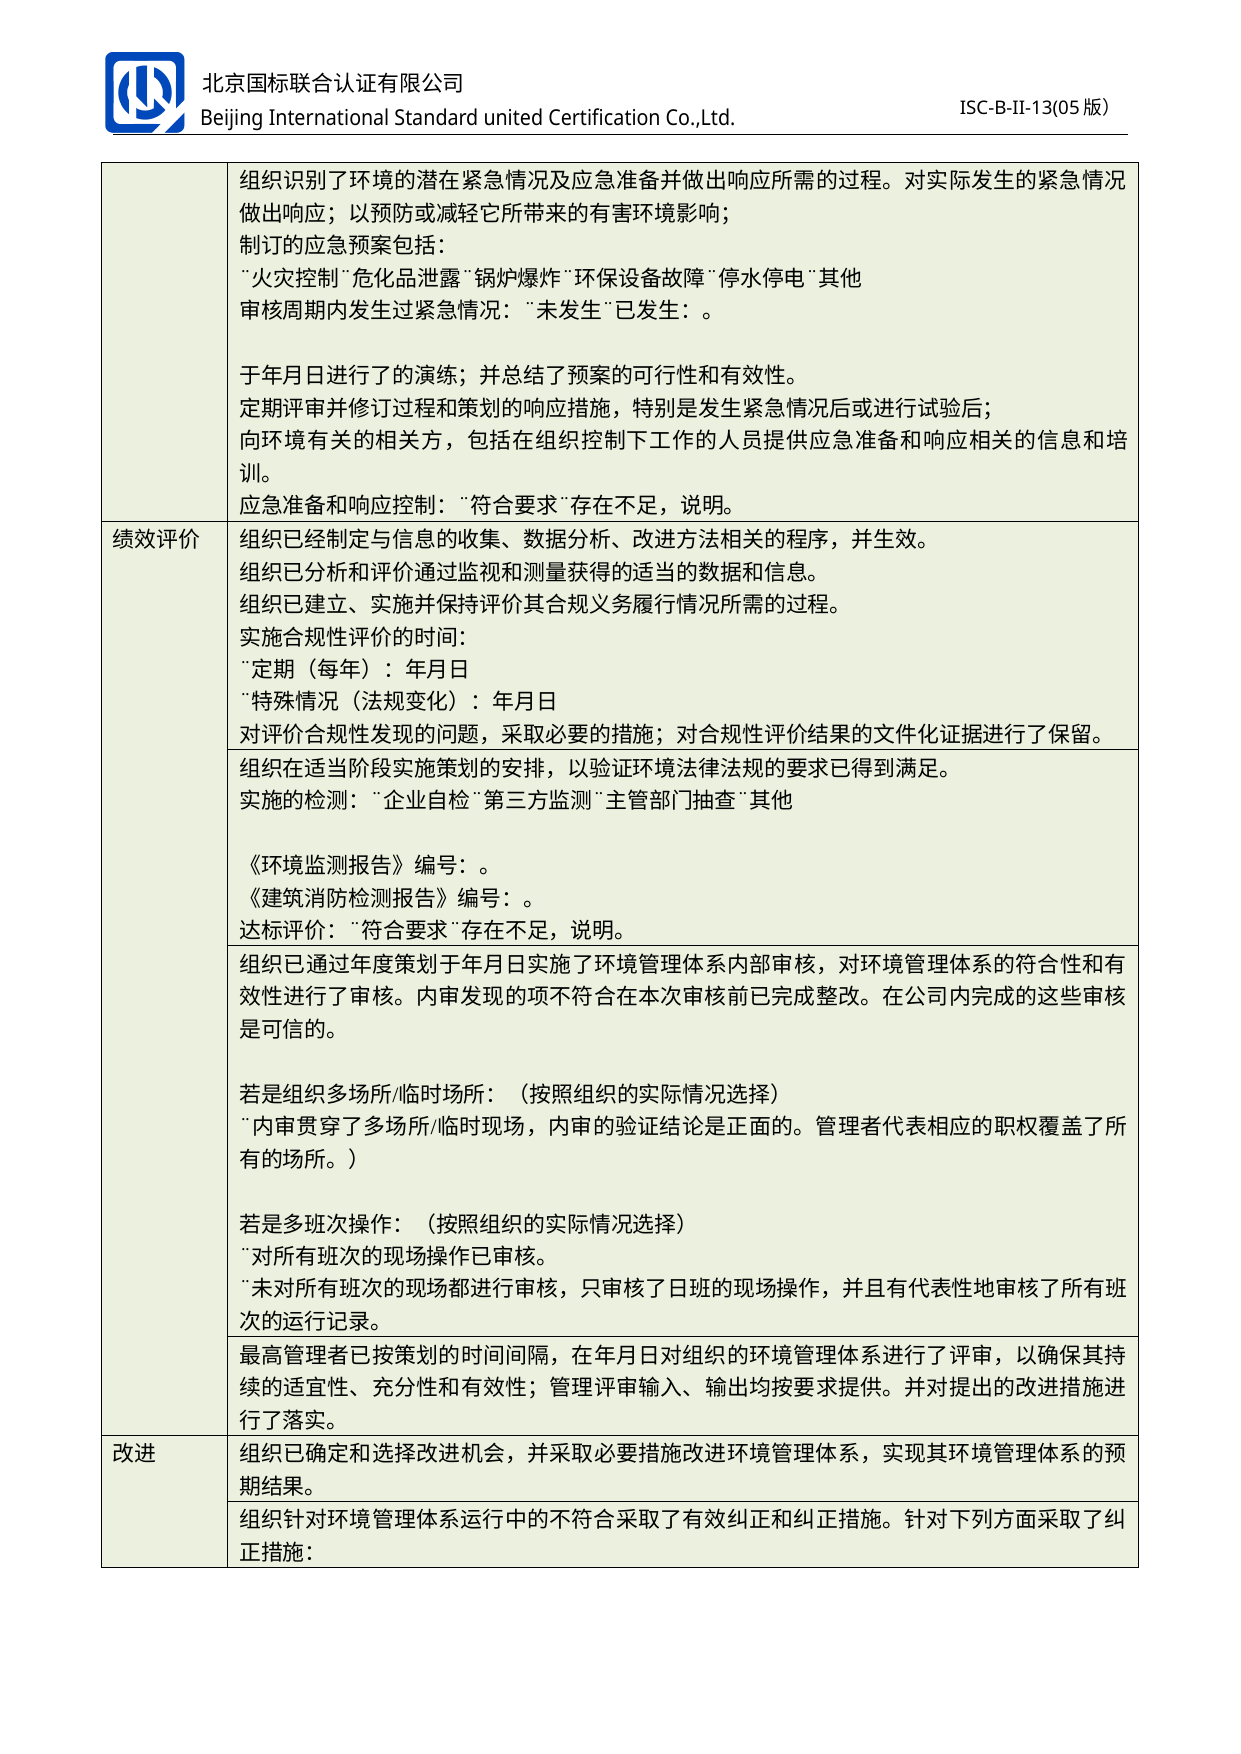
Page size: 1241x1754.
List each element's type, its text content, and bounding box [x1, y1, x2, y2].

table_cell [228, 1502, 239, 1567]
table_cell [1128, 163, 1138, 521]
table_cell 改进 [102, 1436, 227, 1567]
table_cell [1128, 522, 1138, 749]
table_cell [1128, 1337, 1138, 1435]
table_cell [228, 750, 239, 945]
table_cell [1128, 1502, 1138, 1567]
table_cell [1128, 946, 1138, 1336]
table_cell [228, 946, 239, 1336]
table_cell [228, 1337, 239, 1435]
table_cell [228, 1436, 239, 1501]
table_cell 绩效评价 [102, 522, 227, 1435]
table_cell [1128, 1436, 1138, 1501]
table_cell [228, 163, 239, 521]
picture [105, 52, 185, 133]
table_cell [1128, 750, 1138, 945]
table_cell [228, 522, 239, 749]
